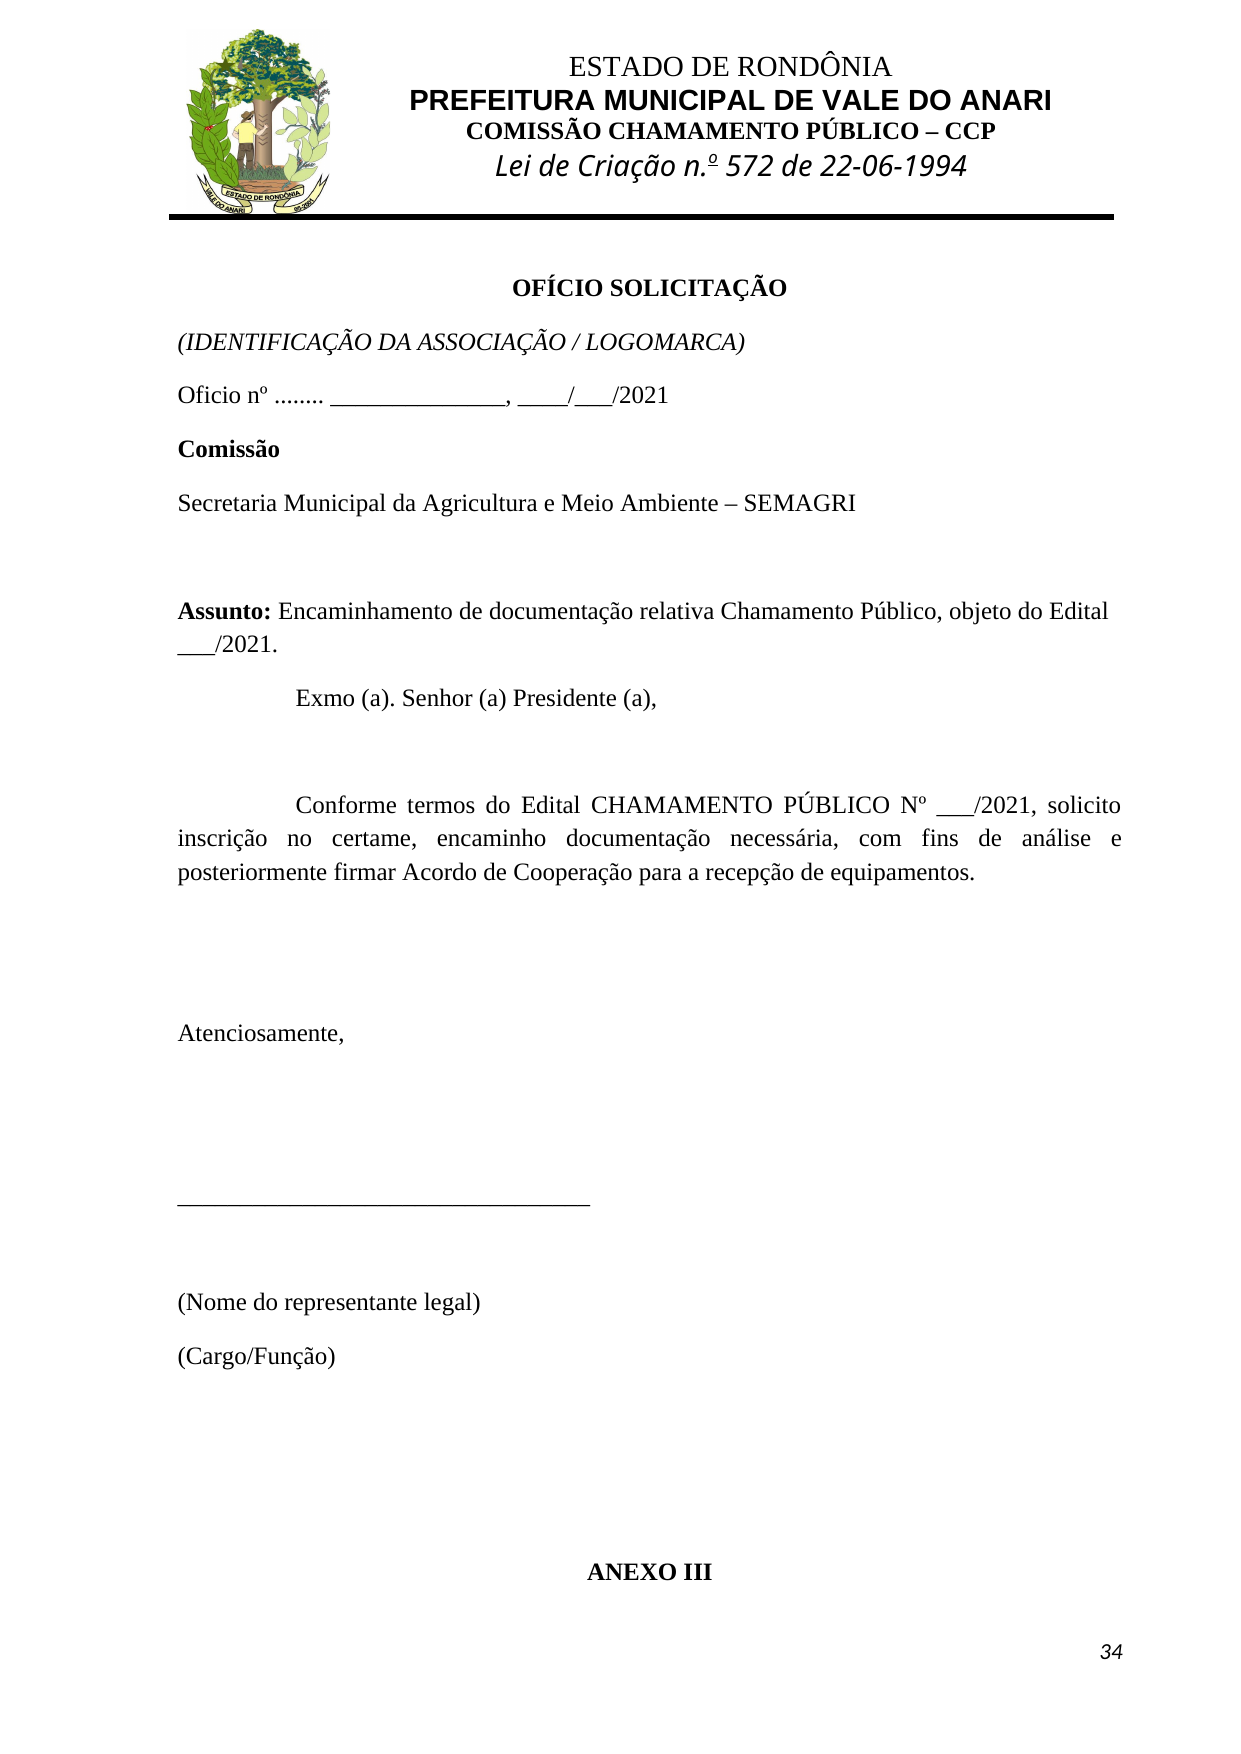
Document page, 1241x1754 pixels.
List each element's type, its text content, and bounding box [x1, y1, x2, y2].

text Assunto: Encaminhamento de documentação relativa Chamamento Público, objeto do Edital ___/2021. [177, 596, 1122, 658]
text Comissão [177, 434, 1122, 463]
text Secretaria Municipal da Agricultura e Meio Ambiente – SEMAGRI [177, 488, 1122, 517]
picture [186, 29, 331, 214]
text Oficio nº ........ ______________, ____/___/2021 [177, 381, 1122, 409]
text (Cargo/Função) [177, 1341, 1122, 1370]
text Atenciosamente, [177, 1018, 1122, 1047]
text ANEXO III [177, 1557, 1122, 1585]
text Exmo (a). Senhor (a) Presidente (a), [177, 683, 1122, 712]
text OFÍCIO SOLICITAÇÃO [177, 273, 1122, 302]
text (Nome do representante legal) [177, 1287, 1122, 1316]
text (IDENTIFICAÇÃO DA ASSOCIAÇÃO / LOGOMARCA) [177, 327, 1122, 355]
text _________________________________ [177, 1180, 1122, 1208]
text Conforme termos do Edital CHAMAMENTO PÚBLICO Nº ___/2021, solicito inscrição no certame, encaminho documentação necessária, com fins de análise e posteriormente firmar Acordo de Cooperação para a recepção de equipamentos. [177, 791, 1122, 885]
